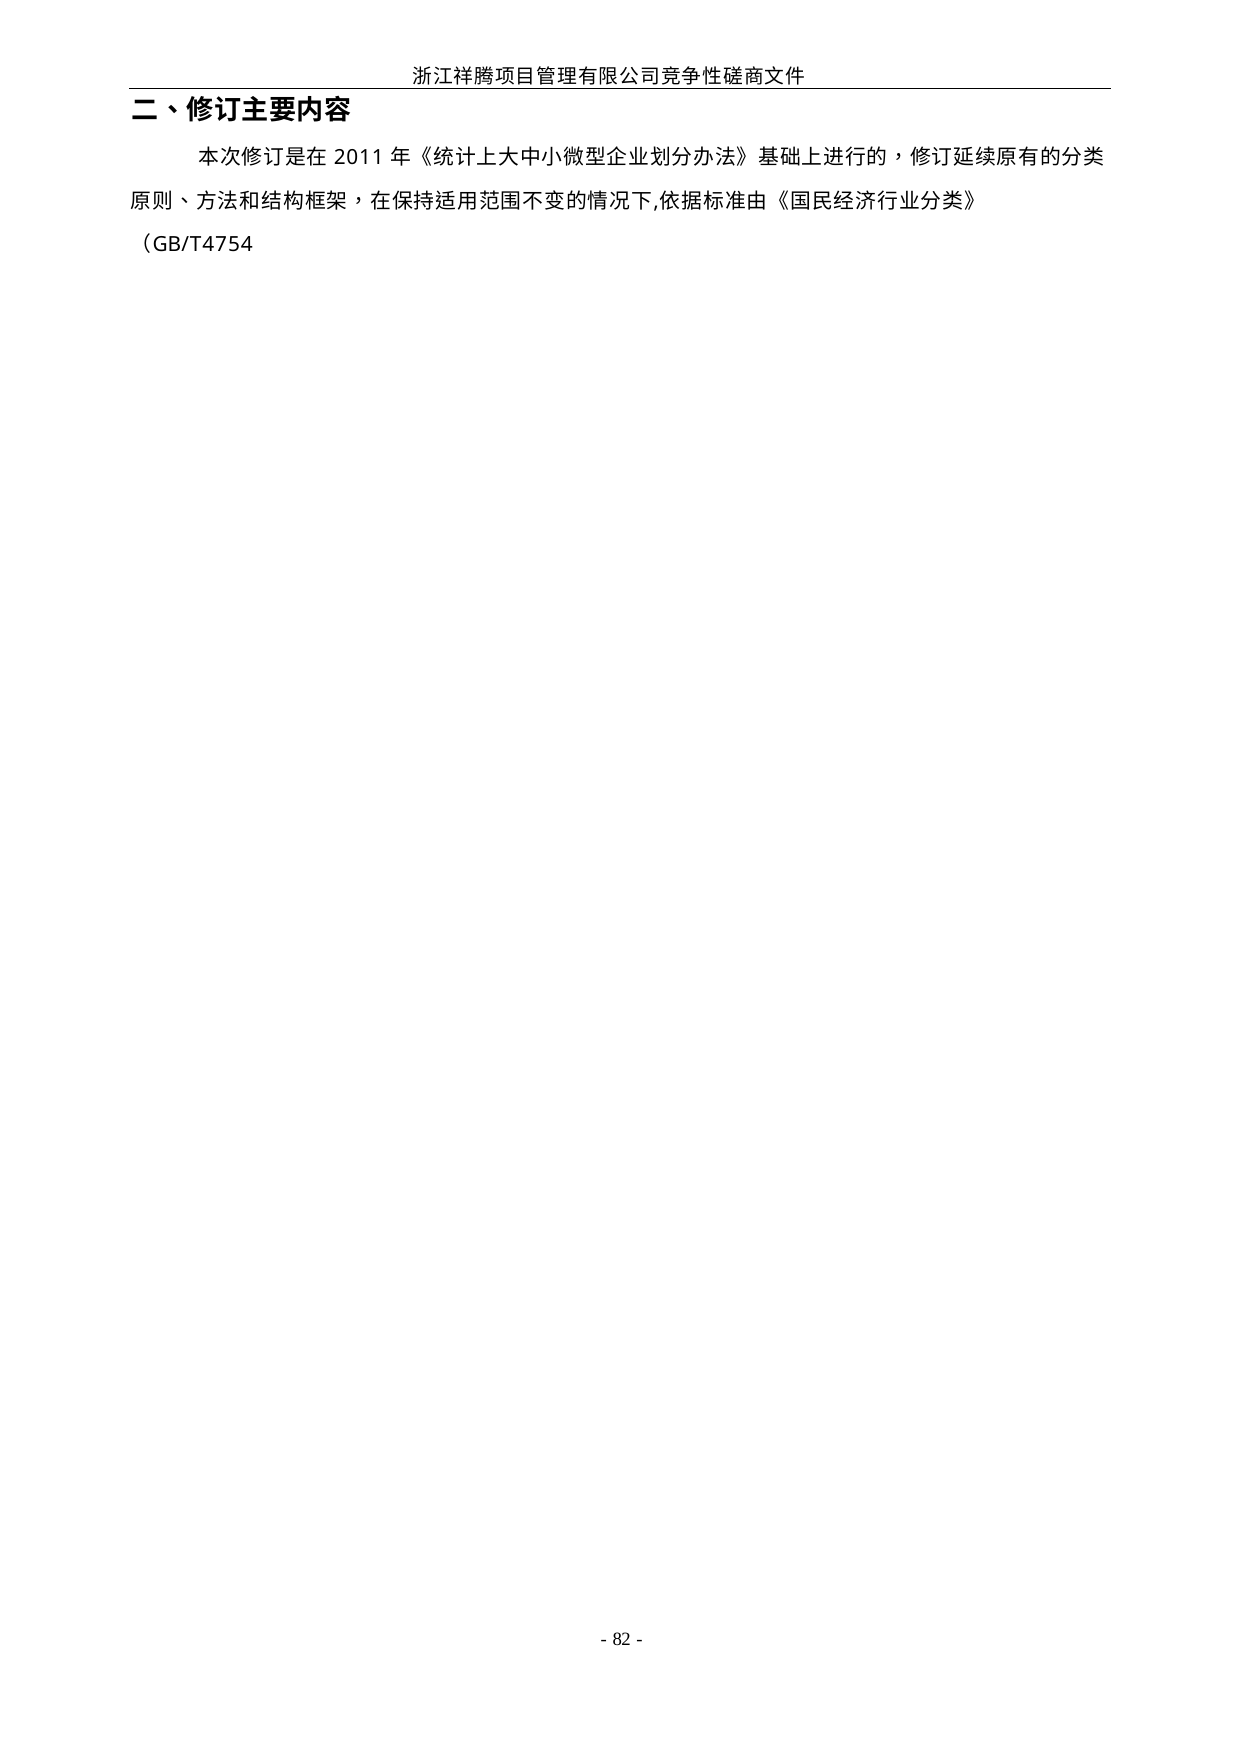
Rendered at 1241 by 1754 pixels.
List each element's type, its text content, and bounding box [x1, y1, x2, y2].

text 本次修订是在 2011 年《统计上大中小微型企业划分办法》基础上进行的，修订延续原有的分类 原则、方法和结构框架，在保持适用范围不变的情况下,依据标准由《国民经济行业分类》（GB/T4754 [131, 142, 1104, 258]
text 二、修订主要内容 [131, 91, 1128, 126]
